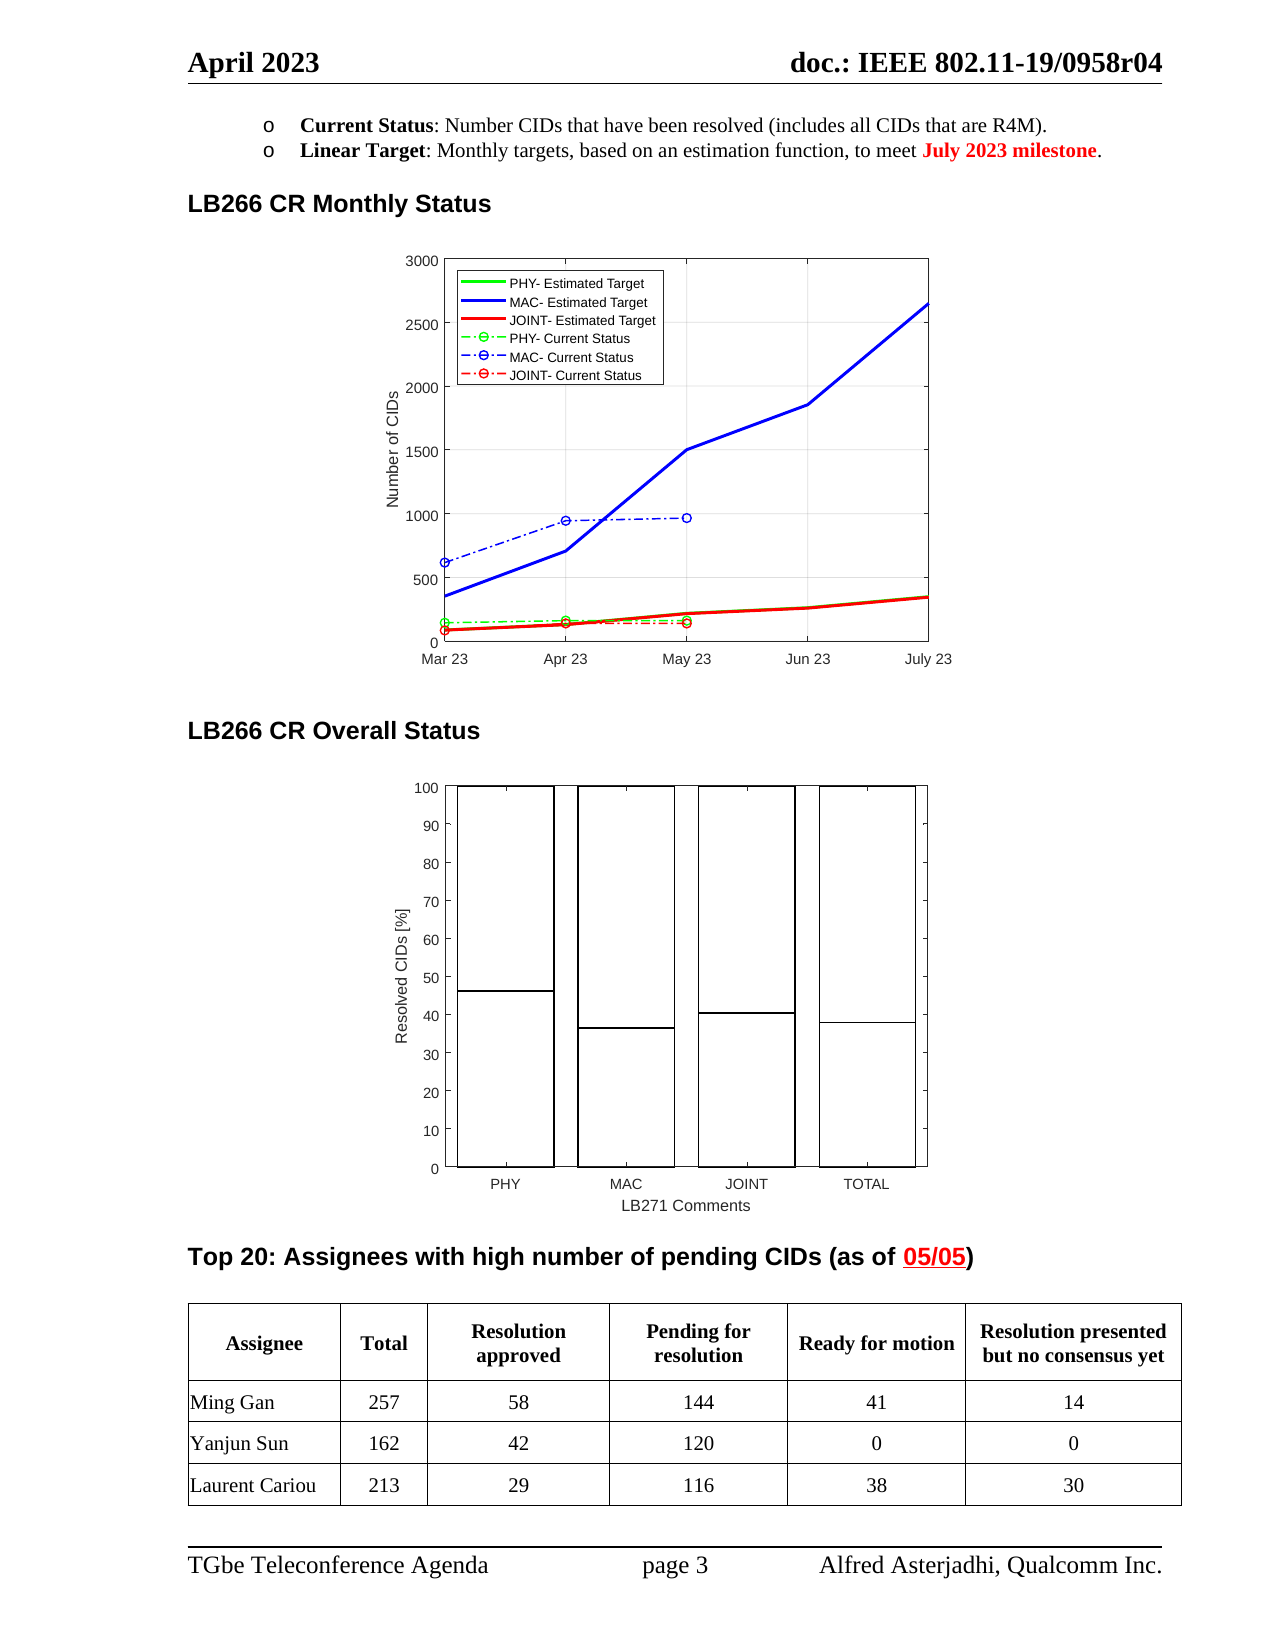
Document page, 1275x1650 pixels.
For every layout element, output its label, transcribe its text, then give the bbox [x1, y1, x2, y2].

table_cell 0 [788, 1422, 965, 1463]
table_cell 213 [341, 1464, 427, 1504]
table_cell 42 [428, 1422, 609, 1463]
table_cell 162 [341, 1422, 427, 1463]
subtitle LB266 CR Overall Status [187, 716, 1162, 745]
table_cell 38 [788, 1464, 965, 1504]
table_header Assignee [189, 1304, 340, 1379]
table_cell 116 [610, 1464, 787, 1504]
table_cell Ming Gan [189, 1381, 340, 1421]
table_cell 14 [966, 1381, 1181, 1421]
subtitle LB266 CR Monthly Status [187, 189, 1162, 218]
table_header Pending for resolution [610, 1304, 787, 1379]
table_cell 41 [788, 1381, 965, 1421]
table_cell Yanjun Sun [189, 1422, 340, 1463]
table_cell 144 [610, 1381, 787, 1421]
table_header Resolution presented but no consensus yet [966, 1304, 1181, 1379]
list Current Status: Number CIDs that have been resolved (includes all CIDs that are R4M). [262, 112, 1162, 138]
table_cell 257 [341, 1381, 427, 1421]
subtitle Top 20: Assignees with high number of pending CIDs (as of 05/05) [187, 1242, 1162, 1271]
table_cell 0 [966, 1422, 1181, 1463]
list Linear Target: Monthly targets, based on an estimation function, to meet July 2023 milestone. [262, 138, 1162, 164]
table_header Total [341, 1304, 427, 1379]
table_header Ready for motion [788, 1304, 965, 1379]
table_cell 58 [428, 1381, 609, 1421]
table_cell 120 [610, 1422, 787, 1463]
table_header Resolution approved [428, 1304, 609, 1379]
table_cell 29 [428, 1464, 609, 1504]
table_cell 30 [966, 1464, 1181, 1504]
table_cell Laurent Cariou [189, 1464, 340, 1504]
